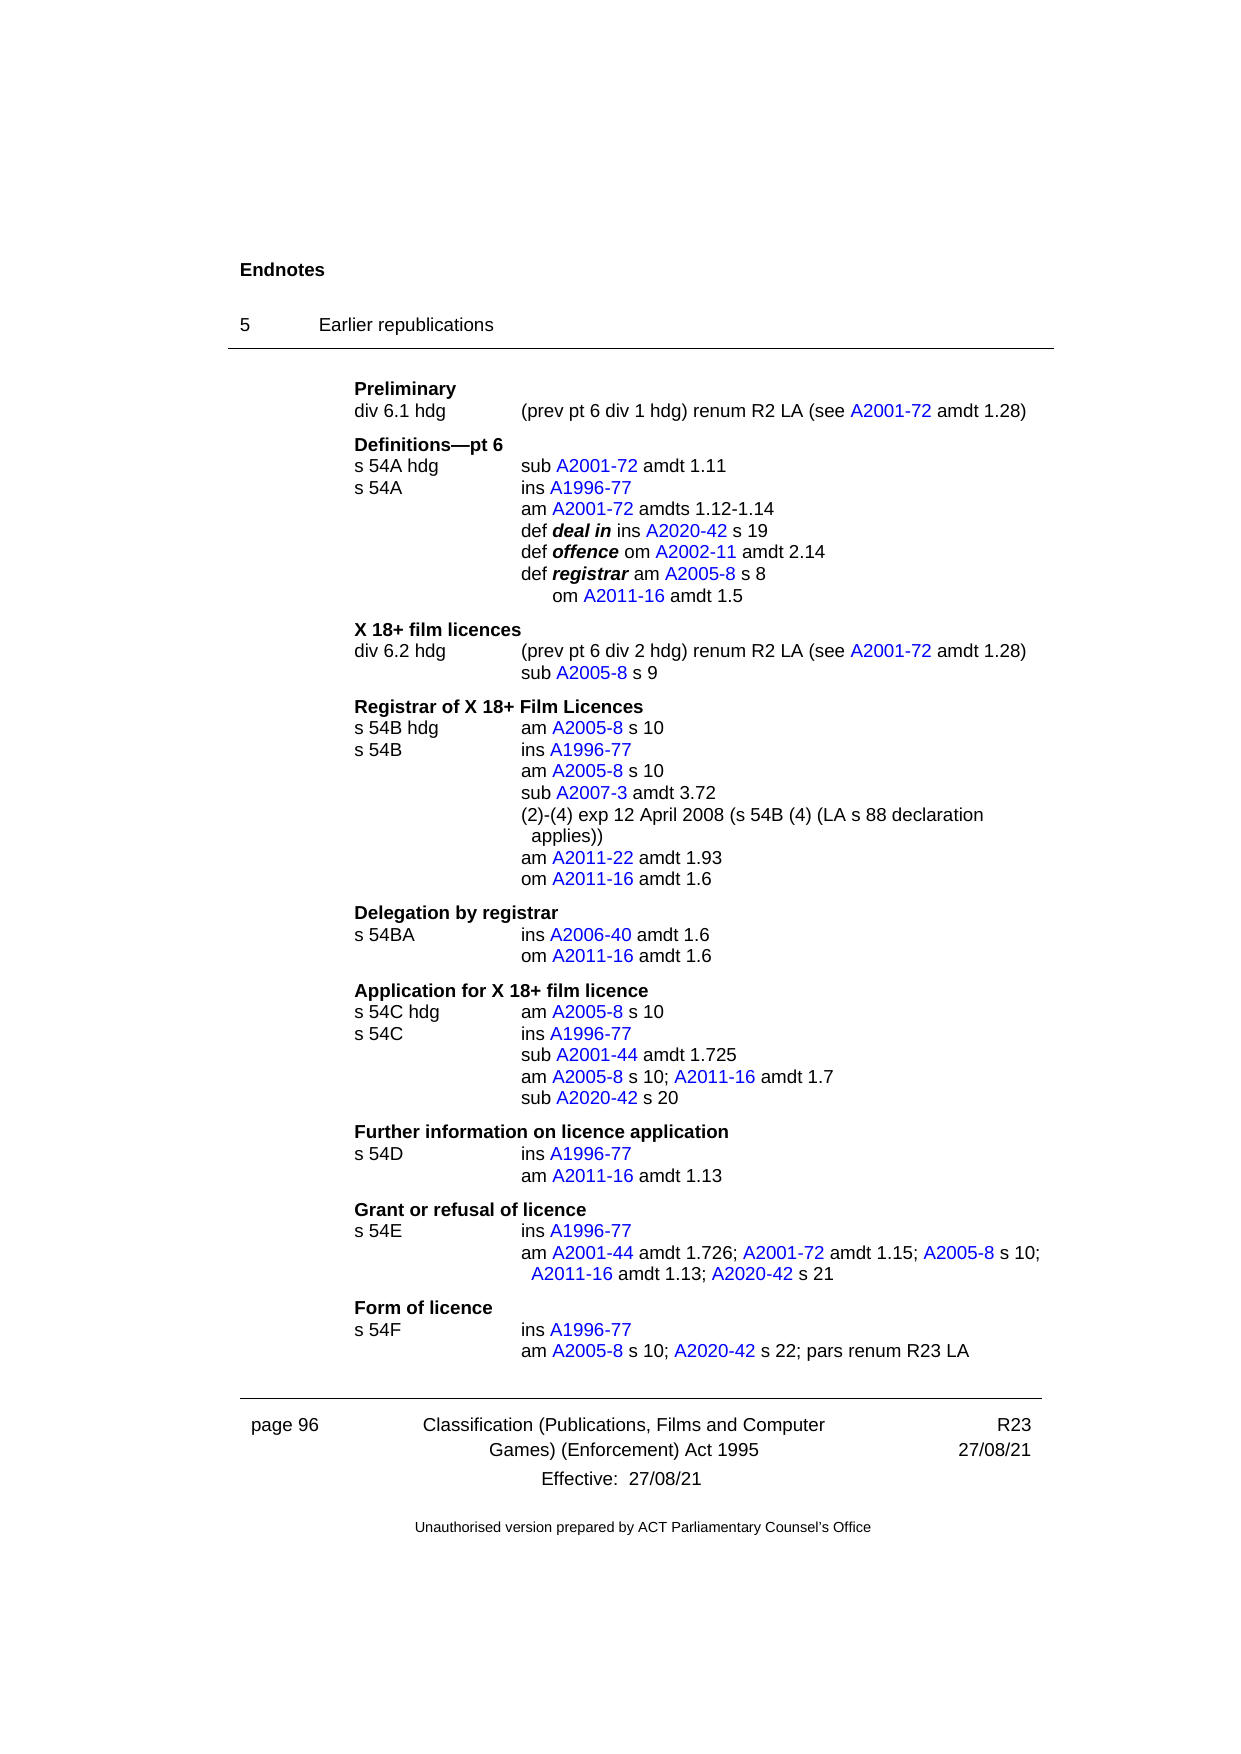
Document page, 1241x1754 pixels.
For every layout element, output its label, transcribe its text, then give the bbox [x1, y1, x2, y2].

text s 54E ins A1996-77 [354, 1220, 1042, 1242]
text div 6.1 hdg (prev pt 6 div 1 hdg) renum R2 LA (see A2001-72 amdt 1.28) [354, 399, 1042, 421]
text Application for X 18+ film licence [354, 979, 1042, 1001]
text s 54BA ins A2006-40 amdt 1.6 [354, 924, 1042, 945]
text am A2005-8 s 10; A2020-42 s 22; pars renum R23 LA [354, 1340, 1042, 1362]
text om A2011-16 amdt 1.6 [354, 945, 1042, 967]
text s 54D ins A1996-77 [354, 1143, 1042, 1164]
text Registrar of X 18+ Film Licences [354, 696, 1042, 717]
text s 54A hdg sub A2001-72 amdt 1.11 [354, 455, 1042, 477]
text om A2011-16 amdt 1.6 [354, 868, 1042, 890]
text am A2001-72 amdts 1.12-1.14 [354, 498, 1042, 520]
text am A2005-8 s 10; A2011-16 amdt 1.7 [354, 1066, 1042, 1087]
text Definitions—pt 6 [354, 433, 1042, 455]
text om A2011-16 amdt 1.5 [354, 584, 1042, 606]
text s 54B ins A1996-77 [354, 739, 1042, 760]
text s 54A ins A1996-77 [354, 477, 1042, 498]
text def registrar am A2005-8 s 8 [354, 563, 1042, 584]
text Further information on licence application [354, 1121, 1042, 1143]
text s 54C ins A1996-77 [354, 1022, 1042, 1044]
text s 54C hdg am A2005-8 s 10 [354, 1001, 1042, 1022]
text div 6.2 hdg (prev pt 6 div 2 hdg) renum R2 LA (see A2001-72 amdt 1.28) [354, 640, 1042, 662]
text sub A2020-42 s 20 [354, 1087, 1042, 1109]
text am A2011-16 amdt 1.13 [354, 1164, 1042, 1186]
text (2)-(4) exp 12 April 2008 (s 54B (4) (LA s 88 declaration applies)) [354, 803, 1042, 847]
text s 54B hdg am A2005-8 s 10 [354, 717, 1042, 739]
text def offence om A2002-11 amdt 2.14 [354, 541, 1042, 563]
text am A2001-44 amdt 1.726; A2001-72 amdt 1.15; A2005-8 s 10; A2011-16 amdt 1.13; A2020-42 s 21 [354, 1242, 1042, 1285]
text am A2011-22 amdt 1.93 [354, 847, 1042, 868]
text Grant or refusal of licence [354, 1198, 1042, 1220]
text sub A2005-8 s 9 [354, 662, 1042, 683]
text s 54F ins A1996-77 [354, 1319, 1042, 1340]
text am A2005-8 s 10 [354, 760, 1042, 782]
text Preliminary [354, 378, 1042, 399]
text Delegation by registrar [354, 902, 1042, 924]
text X 18+ film licences [354, 618, 1042, 640]
text sub A2007-3 amdt 3.72 [354, 782, 1042, 803]
text def deal in ins A2020-42 s 19 [354, 520, 1042, 541]
text sub A2001-44 amdt 1.725 [354, 1044, 1042, 1066]
text Form of licence [354, 1297, 1042, 1319]
